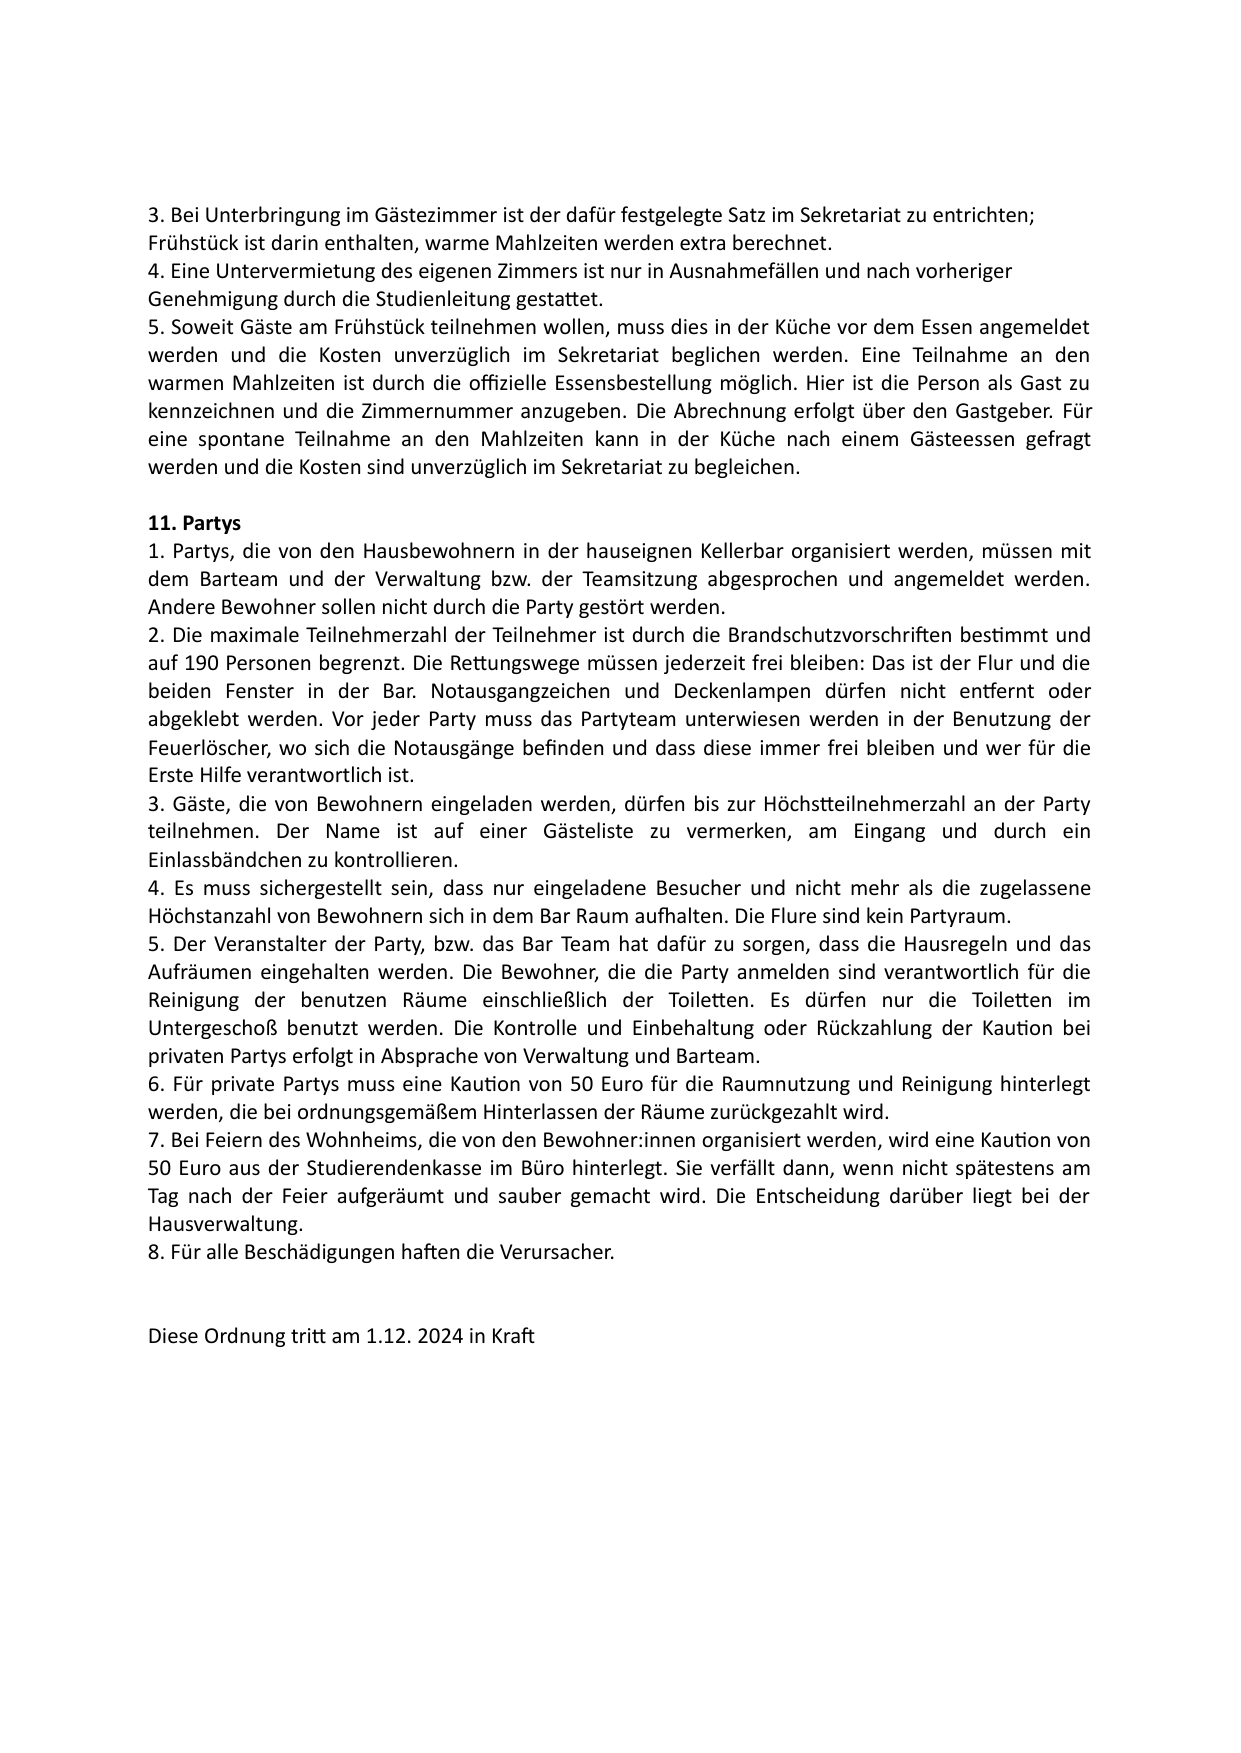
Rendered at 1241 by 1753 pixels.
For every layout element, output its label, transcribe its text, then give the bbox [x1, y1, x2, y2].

text 3. Bei Unterbringung im Gästezimmer ist der dafür festgelegte Satz im Sekretariat zu entrichten; [148, 201, 1093, 229]
text 8. Für alle Beschädigungen haften die Verursacher. [148, 1237, 1093, 1265]
text 4. Es muss sichergestellt sein, dass nur eingeladene Besucher und nicht mehr als die zugelassene Höchstanzahl von Bewohnern sich in dem Bar Raum aufhalten. Die Flure sind kein Partyraum. [148, 873, 1093, 929]
text 4. Eine Untervermietung des eigenen Zimmers ist nur in Ausnahmefällen und nach vorheriger [148, 257, 1093, 285]
text Diese Ordnung tritt am 1.12. 2024 in Kraft [148, 1321, 1093, 1349]
text 11. Partys [148, 509, 1093, 537]
text 5. Der Veranstalter der Party, bzw. das Bar Team hat dafür zu sorgen, dass die Hausregeln und das Aufräumen eingehalten werden. Die Bewohner, die die Party anmelden sind verantwortlich für die Reinigung der benutzen Räume einschließlich der Toiletten. Es dürfen nur die Toiletten im Untergeschoß benutzt werden. Die Kontrolle und Einbehaltung oder Rückzahlung der Kaution bei privaten Partys erfolgt in Absprache von Verwaltung und Barteam. [148, 929, 1093, 1069]
text Genehmigung durch die Studienleitung gestattet. [148, 285, 1093, 313]
text 2. Die maximale Teilnehmerzahl der Teilnehmer ist durch die Brandschutzvorschriften bestimmt und auf 190 Personen begrenzt. Die Rettungswege müssen jederzeit frei bleiben: Das ist der Flur und die beiden Fenster in der Bar. Notausgangzeichen und Deckenlampen dürfen nicht entfernt oder abgeklebt werden. Vor jeder Party muss das Partyteam unterwiesen werden in der Benutzung der Feuerlöscher, wo sich die Notausgänge befinden und dass diese immer frei bleiben und wer für die Erste Hilfe verantwortlich ist. [148, 621, 1093, 789]
text 7. Bei Feiern des Wohnheims, die von den Bewohner:innen organisiert werden, wird eine Kaution von 50 Euro aus der Studierendenkasse im Büro hinterlegt. Sie verfällt dann, wenn nicht spätestens am Tag nach der Feier aufgeräumt und sauber gemacht wird. Die Entscheidung darüber liegt bei der Hausverwaltung. [148, 1125, 1093, 1237]
text 1. Partys, die von den Hausbewohnern in der hauseignen Kellerbar organisiert werden, müssen mit dem Barteam und der Verwaltung bzw. der Teamsitzung abgesprochen und angemeldet werden. Andere Bewohner sollen nicht durch die Party gestört werden. [148, 537, 1093, 621]
text 6. Für private Partys muss eine Kaution von 50 Euro für die Raumnutzung und Reinigung hinterlegt werden, die bei ordnungsgemäßem Hinterlassen der Räume zurückgezahlt wird. [148, 1069, 1093, 1125]
text 5. Soweit Gäste am Frühstück teilnehmen wollen, muss dies in der Küche vor dem Essen angemeldet werden und die Kosten unverzüglich im Sekretariat beglichen werden. Eine Teilnahme an den warmen Mahlzeiten ist durch die offizielle Essensbestellung möglich. Hier ist die Person als Gast zu kennzeichnen und die Zimmernummer anzugeben. Die Abrechnung erfolgt über den Gastgeber. Für eine spontane Teilnahme an den Mahlzeiten kann in der Küche nach einem Gästeessen gefragt werden und die Kosten sind unverzüglich im Sekretariat zu begleichen. [148, 313, 1093, 481]
text 3. Gäste, die von Bewohnern eingeladen werden, dürfen bis zur Höchstteilnehmerzahl an der Party teilnehmen. Der Name ist auf einer Gästeliste zu vermerken, am Eingang und durch ein Einlassbändchen zu kontrollieren. [148, 789, 1093, 873]
text Frühstück ist darin enthalten, warme Mahlzeiten werden extra berechnet. [148, 229, 1093, 257]
